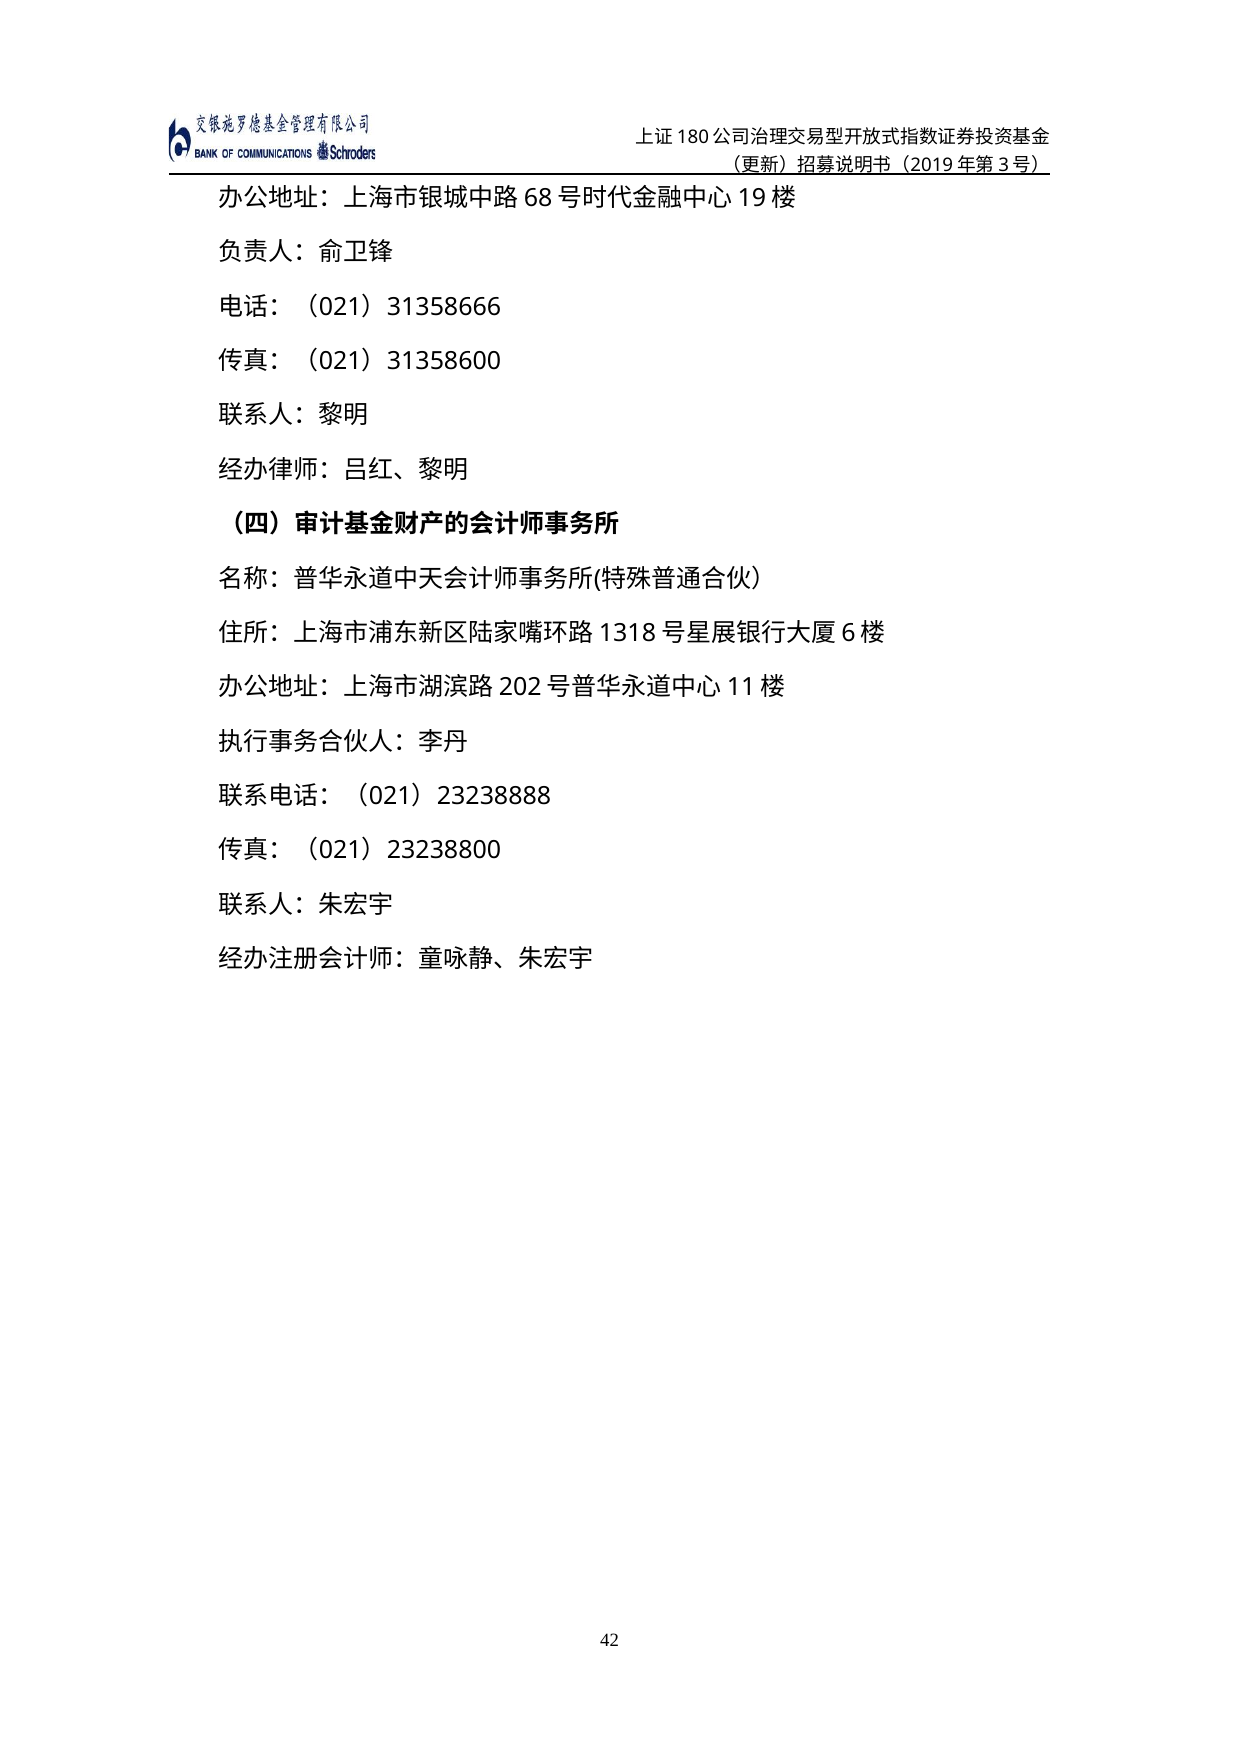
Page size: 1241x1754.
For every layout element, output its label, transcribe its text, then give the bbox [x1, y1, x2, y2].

text 负责人：俞卫锋 [169, 232, 1050, 268]
text （四）审计基金财产的会计师事务所 [169, 504, 1050, 540]
text 名称：普华永道中天会计师事务所(特殊普通合伙） [169, 558, 1050, 594]
text 办公地址：上海市湖滨路202号普华永道中心11楼 [169, 667, 1050, 703]
text 住所：上海市浦东新区陆家嘴环路1318号星展银行大厦6楼 [169, 612, 1050, 649]
text 联系人：朱宏宇 [169, 884, 1050, 921]
picture [168, 113, 375, 162]
text 办公地址：上海市银城中路68号时代金融中心19楼 [169, 177, 1050, 214]
text 经办注册会计师：童咏静、朱宏宇 [169, 939, 1050, 975]
text 联系电话：（021）23238888 [169, 776, 1050, 812]
text 电话：（021）31358666 [169, 286, 1050, 322]
text 执行事务合伙人：李丹 [169, 721, 1050, 757]
text 传真：（021）31358600 [169, 341, 1050, 377]
text 经办律师：吕红、黎明 [169, 449, 1050, 486]
text 传真：（021）23238800 [169, 830, 1050, 866]
text 联系人：黎明 [169, 395, 1050, 431]
